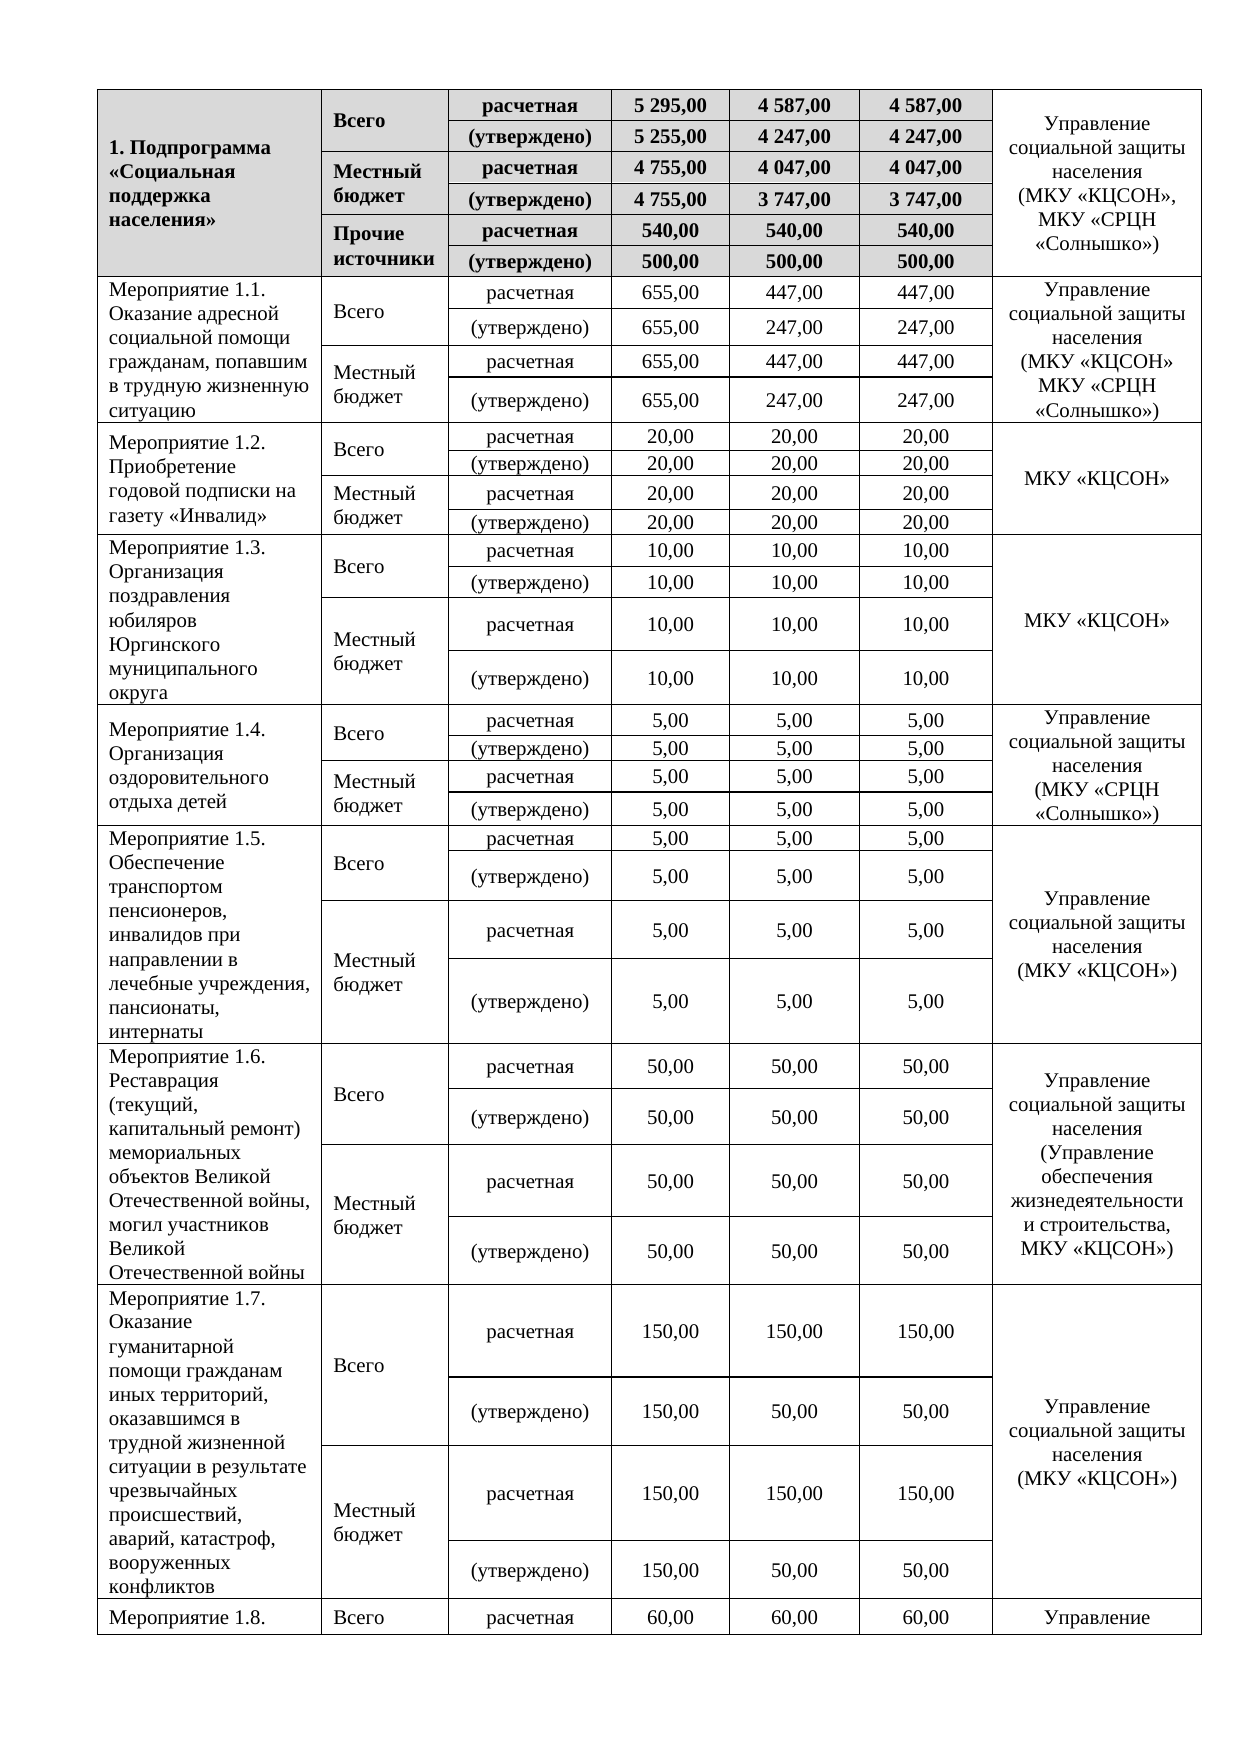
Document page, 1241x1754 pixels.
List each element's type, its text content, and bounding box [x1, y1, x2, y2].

table_cell Местный бюджет [322, 901, 448, 1043]
table_cell Мероприятие 1.7. Оказание гуманитарной помощи гражданам иных территорий, оказавшимся в трудной жизненной ситуации в результате чрезвычайных происшествий, аварий, катастроф, вооруженных конфликтов [98, 1285, 321, 1598]
table_cell 50,00 [612, 1217, 729, 1284]
table_cell 5,00 [612, 705, 729, 735]
table_cell 247,00 [730, 378, 859, 422]
table_cell 447,00 [860, 346, 992, 376]
table_cell 4 047,00 [860, 152, 992, 182]
table_cell 10,00 [860, 651, 992, 704]
table_cell Всего [322, 535, 448, 597]
table_cell 50,00 [730, 1044, 859, 1088]
table_cell (утверждено) [449, 451, 611, 475]
table_cell (утверждено) [449, 1217, 611, 1284]
table_cell расчетная [449, 423, 611, 450]
table_cell 5,00 [730, 901, 859, 958]
table_cell расчетная [449, 1285, 611, 1376]
table_cell 540,00 [860, 215, 992, 245]
table_cell Прочие источники [322, 215, 448, 276]
table_cell Всего [322, 423, 448, 475]
table_cell расчетная [449, 346, 611, 376]
table_cell 5,00 [860, 851, 992, 900]
table_cell 5 295,00 [612, 90, 729, 120]
table_cell расчетная [449, 277, 611, 307]
table_cell 20,00 [860, 510, 992, 534]
table_cell 10,00 [612, 535, 729, 566]
table_cell 10,00 [860, 598, 992, 650]
table_cell Управление социальной защиты населения (МКУ «КЦСОН» МКУ «СРЦН «Солнышко») [993, 277, 1201, 422]
table_cell 4 247,00 [730, 121, 859, 151]
table_cell Мероприятие 1.5. Обеспечение транспортом пенсионеров, инвалидов при направлении в лечебные учреждения, пансионаты, интернаты [98, 826, 321, 1043]
table_cell Местный бюджет [322, 598, 448, 704]
table_cell 5,00 [860, 705, 992, 735]
table_cell 247,00 [860, 309, 992, 345]
table_cell расчетная [449, 535, 611, 566]
table_cell 20,00 [612, 510, 729, 534]
table_cell расчетная [449, 901, 611, 958]
table_cell Всего [322, 1285, 448, 1445]
table_cell 5,00 [860, 959, 992, 1043]
table_cell 655,00 [612, 277, 729, 307]
table_cell (утверждено) [449, 246, 611, 276]
table_cell 50,00 [730, 1217, 859, 1284]
table_cell 500,00 [860, 246, 992, 276]
table_cell расчетная [449, 90, 611, 120]
table_cell 60,00 [612, 1599, 729, 1634]
table_cell 5,00 [612, 826, 729, 850]
table_cell 50,00 [730, 1145, 859, 1216]
table_cell 3 747,00 [730, 184, 859, 214]
table_cell МКУ «КЦСОН» [993, 535, 1201, 704]
table_cell расчетная [449, 1446, 611, 1540]
table_cell 5,00 [860, 901, 992, 958]
table_cell (утверждено) [449, 851, 611, 900]
table_cell расчетная [449, 215, 611, 245]
table_cell 50,00 [860, 1378, 992, 1445]
table_cell 5,00 [730, 761, 859, 791]
table_cell расчетная [449, 598, 611, 650]
table_cell (утверждено) [449, 793, 611, 825]
table_cell 150,00 [612, 1541, 729, 1598]
table_cell 20,00 [860, 451, 992, 475]
table_cell Всего [322, 1044, 448, 1144]
table_cell (утверждено) [449, 184, 611, 214]
table_cell 10,00 [612, 567, 729, 597]
table_cell 50,00 [730, 1089, 859, 1144]
table_cell (утверждено) [449, 1541, 611, 1598]
table_cell 5,00 [612, 901, 729, 958]
table_cell Мероприятие 1.4. Организация оздоровительного отдыха детей [98, 705, 321, 825]
table_cell 20,00 [612, 423, 729, 450]
table_cell (утверждено) [449, 1378, 611, 1445]
table_cell 10,00 [860, 535, 992, 566]
table_cell 50,00 [612, 1089, 729, 1144]
table_cell расчетная [449, 826, 611, 850]
table_cell Всего [322, 826, 448, 900]
table_cell расчетная [449, 1599, 611, 1634]
table_cell 655,00 [612, 309, 729, 345]
table_cell 4 587,00 [860, 90, 992, 120]
table_cell 5,00 [612, 851, 729, 900]
table_cell 150,00 [730, 1285, 859, 1376]
table_cell расчетная [449, 705, 611, 735]
table_cell 20,00 [860, 423, 992, 450]
table_cell 50,00 [860, 1217, 992, 1284]
table_cell расчетная [449, 761, 611, 791]
table_cell Управление социальной защиты населения (МКУ «КЦСОН») [993, 1285, 1201, 1598]
table_cell Местный бюджет [322, 476, 448, 534]
table_cell 447,00 [860, 277, 992, 307]
table_cell 247,00 [730, 309, 859, 345]
table_cell 247,00 [860, 378, 992, 422]
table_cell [98, 1599, 321, 1634]
table_cell (утверждено) [449, 651, 611, 704]
table_cell Мероприятие 1.3. Организация поздравления юбиляров Юргинского муниципального округа [98, 535, 321, 704]
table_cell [993, 1599, 1201, 1634]
table_cell 20,00 [612, 476, 729, 509]
table_cell 5,00 [730, 736, 859, 760]
table_cell 50,00 [612, 1044, 729, 1088]
table_cell расчетная [449, 152, 611, 182]
table_cell Всего [322, 277, 448, 345]
table_cell Управление социальной защиты населения (МКУ «КЦСОН», МКУ «СРЦН «Солнышко») [993, 90, 1201, 276]
table_cell Местный бюджет [322, 1446, 448, 1598]
table_cell Мероприятие 1.1. Оказание адресной социальной помощи гражданам, попавшим в трудную жизненную ситуацию [98, 277, 321, 422]
table_cell 4 755,00 [612, 184, 729, 214]
table_cell 10,00 [860, 567, 992, 597]
table_cell Всего [322, 705, 448, 760]
table_cell Управление социальной защиты населения (МКУ «СРЦН «Солнышко») [993, 705, 1201, 825]
table_cell 5,00 [860, 826, 992, 850]
table_cell 5,00 [730, 705, 859, 735]
table_cell 150,00 [612, 1446, 729, 1540]
table_cell Управление социальной защиты населения (МКУ «КЦСОН») [993, 826, 1201, 1043]
table_cell 20,00 [612, 451, 729, 475]
table_cell 50,00 [860, 1044, 992, 1088]
table_cell 20,00 [730, 510, 859, 534]
table_cell 50,00 [612, 1145, 729, 1216]
table_cell 5,00 [612, 736, 729, 760]
table_cell 5,00 [730, 793, 859, 825]
table_cell 150,00 [860, 1446, 992, 1540]
table_cell 20,00 [730, 451, 859, 475]
table_cell Управление социальной защиты населения (Управление обеспечения жизнедеятельности и строительства, МКУ «КЦСОН») [993, 1044, 1201, 1284]
table_cell 5,00 [612, 761, 729, 791]
table_cell 50,00 [860, 1089, 992, 1144]
table_cell 655,00 [612, 378, 729, 422]
table_cell 50,00 [860, 1541, 992, 1598]
table_cell Местный бюджет [322, 152, 448, 214]
table_cell 10,00 [612, 598, 729, 650]
table_cell 447,00 [730, 346, 859, 376]
table_cell 540,00 [730, 215, 859, 245]
table_cell 5,00 [860, 736, 992, 760]
table_cell 5,00 [730, 959, 859, 1043]
table_cell 60,00 [860, 1599, 992, 1634]
table_cell 4 755,00 [612, 152, 729, 182]
table_cell 60,00 [730, 1599, 859, 1634]
table_cell 5 255,00 [612, 121, 729, 151]
table_cell (утверждено) [449, 959, 611, 1043]
table_cell 50,00 [730, 1541, 859, 1598]
table_cell 1. Подпрограмма «Социальная поддержка населения» [98, 90, 321, 276]
table_cell 150,00 [612, 1285, 729, 1376]
table_cell 150,00 [730, 1446, 859, 1540]
table_cell 500,00 [612, 246, 729, 276]
table_cell расчетная [449, 1044, 611, 1088]
table_cell 10,00 [730, 598, 859, 650]
table_cell 3 747,00 [860, 184, 992, 214]
table_cell 5,00 [612, 959, 729, 1043]
table_cell Всего [322, 1599, 448, 1634]
table_cell (утверждено) [449, 567, 611, 597]
table_cell (утверждено) [449, 309, 611, 345]
table_cell (утверждено) [449, 510, 611, 534]
table_cell 4 587,00 [730, 90, 859, 120]
table_cell 5,00 [730, 851, 859, 900]
table_cell Местный бюджет [322, 1145, 448, 1284]
table_cell 4 247,00 [860, 121, 992, 151]
table_cell Мероприятие 1.2. Приобретение годовой подписки на газету «Инвалид» [98, 423, 321, 534]
table_cell 50,00 [730, 1378, 859, 1445]
table_cell Всего [322, 90, 448, 151]
table_cell 655,00 [612, 346, 729, 376]
table_cell (утверждено) [449, 378, 611, 422]
table_cell 500,00 [730, 246, 859, 276]
table_cell 150,00 [860, 1285, 992, 1376]
table_cell расчетная [449, 1145, 611, 1216]
table_cell 150,00 [612, 1378, 729, 1445]
table_cell 20,00 [730, 476, 859, 509]
table_cell 10,00 [730, 651, 859, 704]
table_cell 447,00 [730, 277, 859, 307]
table_cell Местный бюджет [322, 346, 448, 422]
table_cell 10,00 [612, 651, 729, 704]
table_cell 10,00 [730, 567, 859, 597]
table_cell 20,00 [860, 476, 992, 509]
table_cell 4 047,00 [730, 152, 859, 182]
table_cell (утверждено) [449, 121, 611, 151]
table_cell 5,00 [860, 761, 992, 791]
table_cell Местный бюджет [322, 761, 448, 825]
table_cell 5,00 [860, 793, 992, 825]
table_cell 5,00 [730, 826, 859, 850]
table_cell 50,00 [860, 1145, 992, 1216]
table_cell (утверждено) [449, 1089, 611, 1144]
table_cell МКУ «КЦСОН» [993, 423, 1201, 534]
table_cell (утверждено) [449, 736, 611, 760]
table_cell 5,00 [612, 793, 729, 825]
table_cell 540,00 [612, 215, 729, 245]
table_cell 20,00 [730, 423, 859, 450]
table_cell Мероприятие 1.6. Реставрация (текущий, капитальный ремонт) мемориальных объектов Великой Отечественной войны, могил участников Великой Отечественной войны [98, 1044, 321, 1284]
table_cell 10,00 [730, 535, 859, 566]
table_cell расчетная [449, 476, 611, 509]
